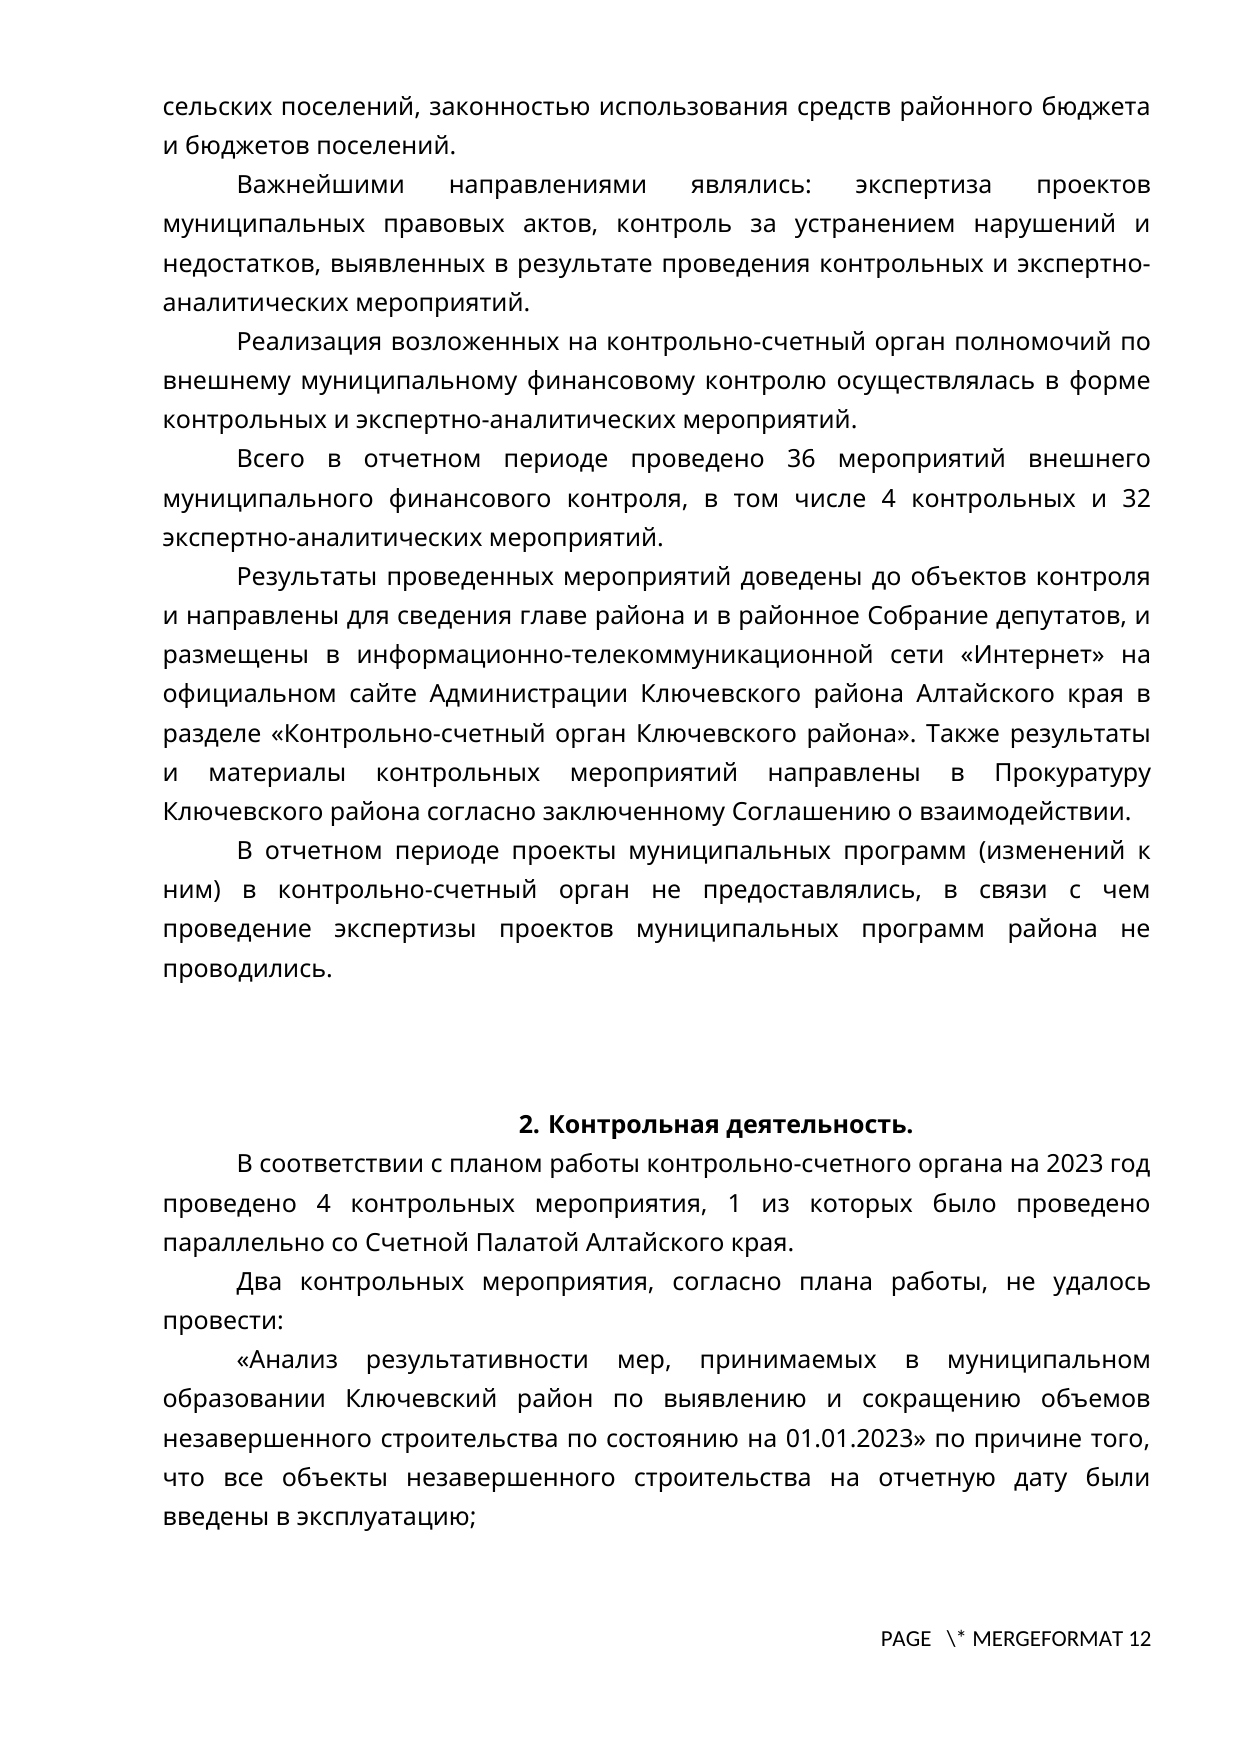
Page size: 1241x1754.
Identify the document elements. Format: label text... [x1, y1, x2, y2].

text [162, 89, 1152, 162]
text В соответствии с планом работы контрольно-счетного органа на 2023 год проведено 4 контрольных мероприятия, 1 из которых было проведено параллельно со Счетной Палатой Алтайского края. [162, 1146, 1152, 1258]
text Важнейшими направлениями являлись: экспертиза проектов муниципальных правовых актов, контроль за устранением нарушений и недостатков, выявленных в результате проведения контрольных и экспертно-аналитических мероприятий. [162, 167, 1152, 318]
list В отчетном периоде проекты муниципальных программ (изменений к ним) в контрольно-счетный орган не предоставлялись, в связи с чем проведение экспертизы проектов муниципальных программ района не проводились. [162, 833, 1152, 984]
text «Анализ результативности мер, принимаемых в муниципальном образовании Ключевский район по выявлению и сокращению объемов незавершенного строительства по состоянию на 01.01.2023» по причине того, что все объекты незавершенного строительства на отчетную дату были введены в эксплуатацию; [162, 1342, 1152, 1533]
list Всего в отчетном периоде проведено 36 мероприятий внешнего муниципального финансового контроля, в том числе 4 контрольных и 32 экспертно-аналитических мероприятий. [162, 441, 1152, 553]
text Два контрольных мероприятия, согласно плана работы, не удалось провести: [162, 1264, 1152, 1337]
list Реализация возложенных на контрольно-счетный орган полномочий по внешнему муниципальному финансовому контролю осуществлялась в форме контрольных и экспертно-аналитических мероприятий. [162, 324, 1152, 436]
list Результаты проведенных мероприятий доведены до объектов контроля и направлены для сведения главе района и в районное Собрание депутатов, и размещены в информационно-телекоммуникационной сети «Интернет» на официальном сайте Администрации Ключевского района Алтайского края в разделе «Контрольно-счетный орган Ключевского района». Также результаты и материалы контрольных мероприятий направлены в Прокуратуру Ключевского района согласно заключенному Соглашению о взаимодействии. [162, 559, 1152, 828]
list Контрольная деятельность. [162, 1107, 1152, 1141]
